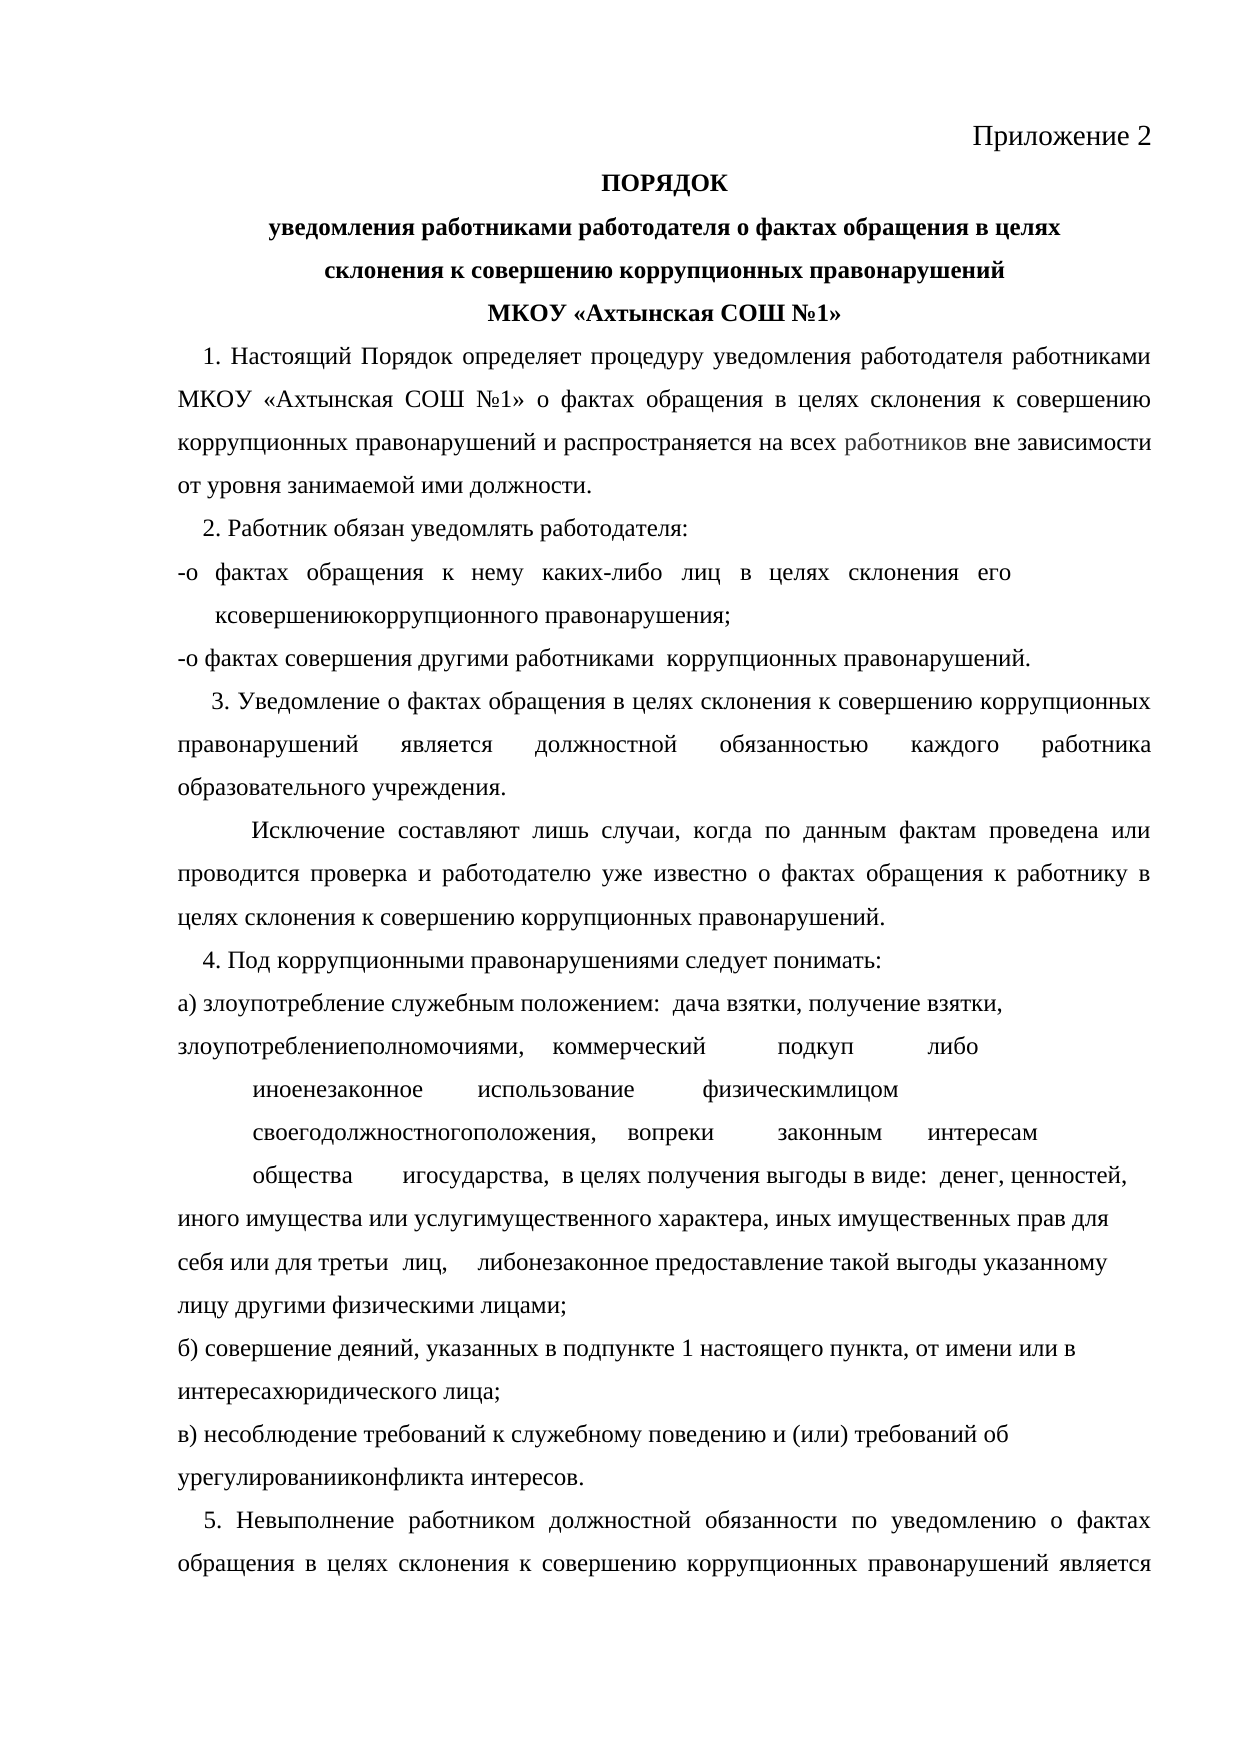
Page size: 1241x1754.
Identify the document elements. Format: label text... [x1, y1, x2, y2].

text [177, 1505, 1152, 1577]
text -о фактах обращения к нему каких-либо лиц в целях склонения его ксовершениюкоррупционного правонарушения; [177, 557, 1152, 628]
text уведомления работниками работодателя о фактах обращения в целях [177, 212, 1152, 240]
text Приложение 2 [177, 118, 1152, 152]
text Исключение составляют лишь случаи, когда по данным фактам проведена или проводится проверка и работодателю уже известно о фактах обращения к работнику в целях склонения к совершению коррупционных правонарушений. [177, 815, 1152, 930]
text в) несоблюдение требований к служебному поведению и (или) требований об урегулированииконфликта интересов. [177, 1419, 1152, 1491]
text склонения к совершению коррупционных правонарушений [177, 255, 1152, 283]
text ПОРЯДОК [177, 168, 1152, 197]
text 4. Под коррупционными правонарушениями следует понимать: [177, 945, 1152, 973]
text 3. Уведомление о фактах обращения в целях склонения к совершению коррупционных правонарушений является должностной обязанностью каждого работника образовательного учреждения. [177, 686, 1152, 801]
text -о фактах совершения другими работниками коррупционных правонарушений. [177, 643, 1152, 672]
text а) злоупотребление служебным положением: дача взятки, получение взятки, злоупотреблениеполномочиями, коммерческий подкуп либо иноенезаконное использование физическимлицом своегодолжностногоположения, вопреки законным интересам общества игосударства, в целях получения выгоды в виде: денег, ценностей, иного имущества или услугимущественного характера, иных имущественных прав для себя или для третьи лиц, либонезаконное предоставление такой выгоды указанному лицу другими физическими лицами; [177, 988, 1152, 1318]
text 2. Работник обязан уведомлять работодателя: [177, 513, 1152, 542]
text МКОУ «Ахтынская СОШ №1» [177, 298, 1152, 327]
text б) совершение деяний, указанных в подпункте 1 настоящего пункта, от имени или в интересахюридического лица; [177, 1333, 1152, 1405]
text 1. Настоящий Порядок определяет процедуру уведомления работодателя работниками МКОУ «Ахтынская СОШ №1» о фактах обращения в целях склонения к совершению коррупционных правонарушений и распространяется на всех работников вне зависимости от уровня занимаемой ими должности. [177, 341, 1152, 499]
